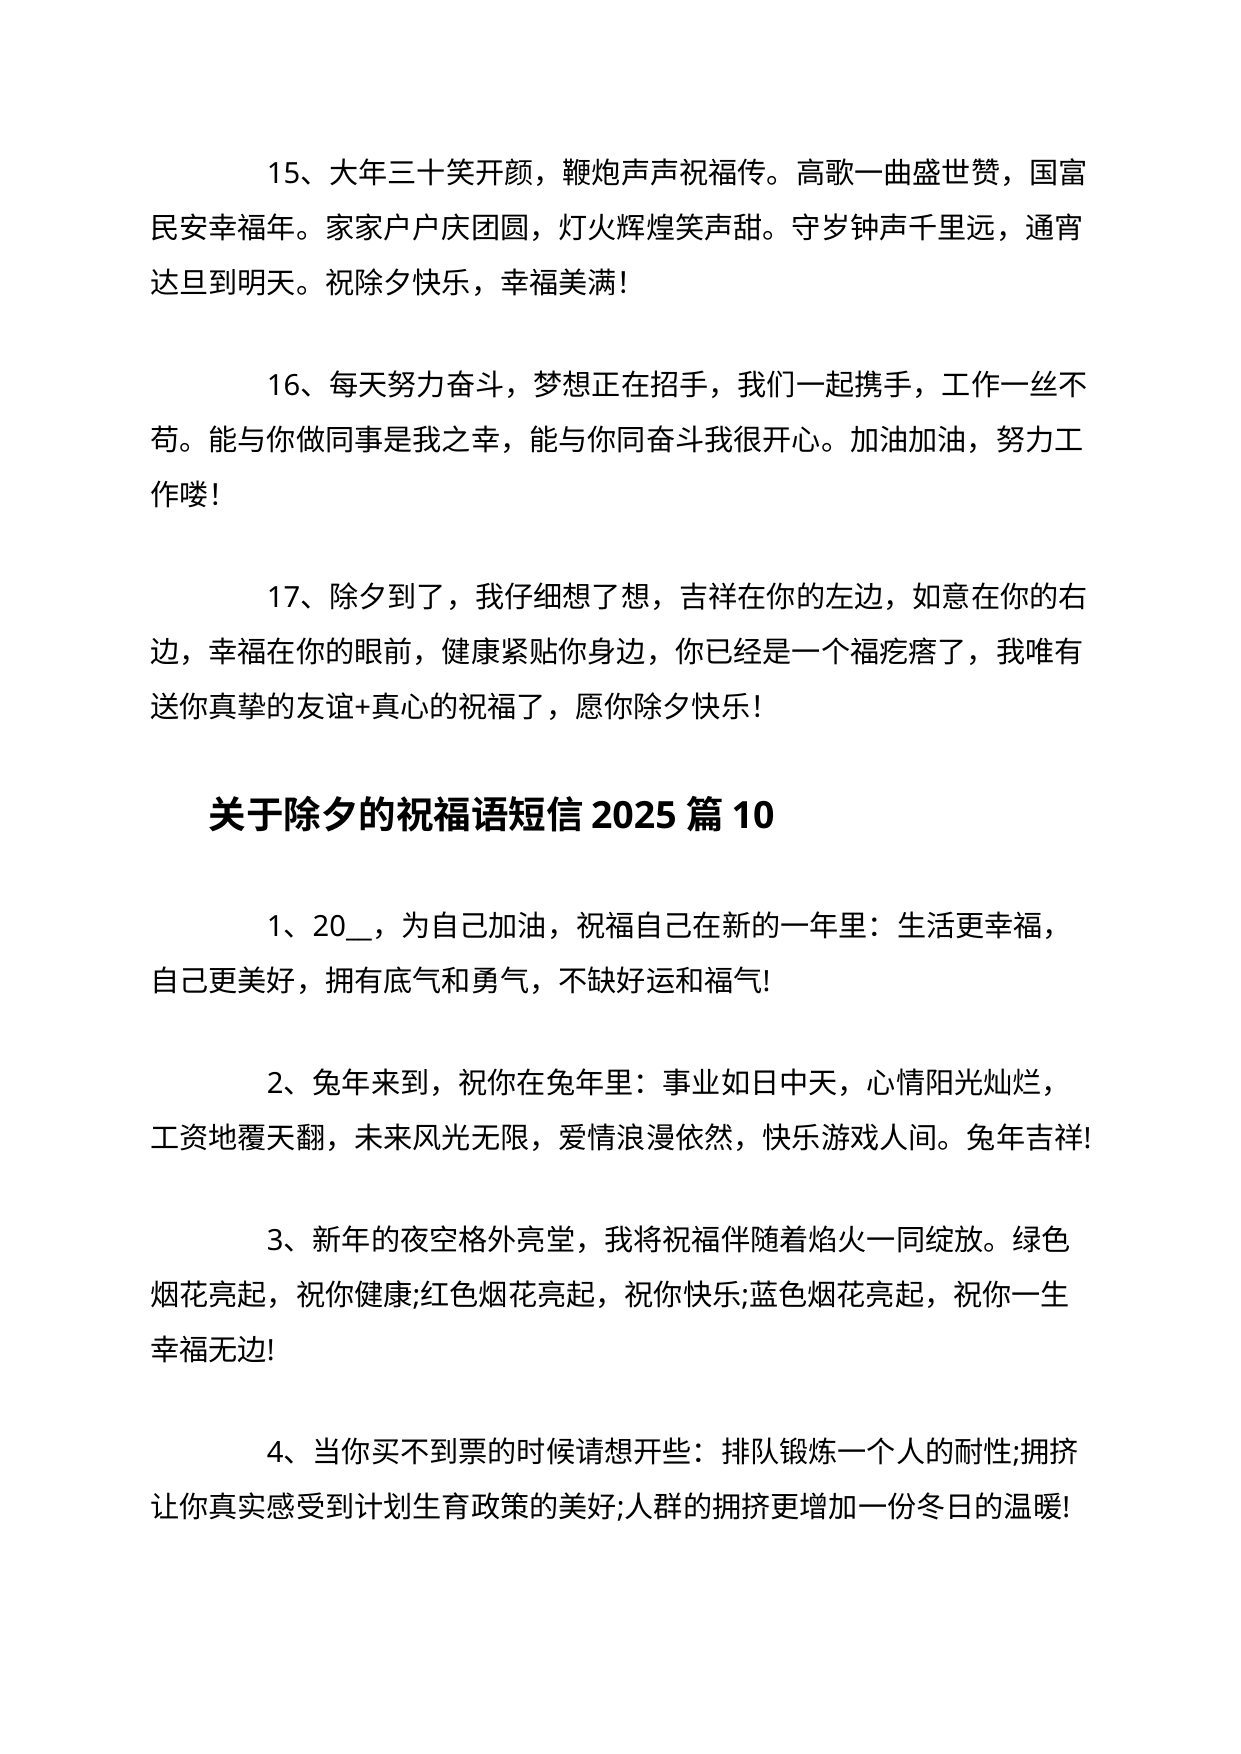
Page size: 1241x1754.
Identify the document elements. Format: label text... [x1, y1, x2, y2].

text 2、兔年来到，祝你在兔年里：事业如日中天，心情阳光灿烂，工资地覆天翻，未来风光无限，爱情浪漫依然，快乐游戏人间。兔年吉祥! [150, 1060, 1090, 1157]
text 3、新年的夜空格外亮堂，我将祝福伴随着焰火一同绽放。绿色烟花亮起，祝你健康;红色烟花亮起，祝你快乐;蓝色烟花亮起，祝你一生幸福无边! [150, 1217, 1090, 1369]
text 15、大年三十笑开颜，鞭炮声声祝福传。高歌一曲盛世赞，国富民安幸福年。家家户户庆团圆，灯火辉煌笑声甜。守岁钟声千里远，通宵达旦到明天。祝除夕快乐，幸福美满！ [150, 150, 1090, 302]
text 关于除夕的祝福语短信2025 篇10 [150, 785, 1090, 840]
text 16、每天努力奋斗，梦想正在招手，我们一起携手，工作一丝不苟。能与你做同事是我之幸，能与你同奋斗我很开心。加油加油，努力工作喽！ [150, 362, 1090, 514]
text 4、当你买不到票的时候请想开些：排队锻炼一个人的耐性;拥挤让你真实感受到计划生育政策的美好;人群的拥挤更增加一份冬日的温暖! [150, 1429, 1090, 1526]
text 17、除夕到了，我仔细想了想，吉祥在你的左边，如意在你的右边，幸福在你的眼前，健康紧贴你身边，你已经是一个福疙瘩了，我唯有送你真挚的友谊+真心的祝福了，愿你除夕快乐！ [150, 573, 1090, 726]
text 1、20__，为自己加油，祝福自己在新的一年里：生活更幸福，自己更美好，拥有底气和勇气，不缺好运和福气! [150, 903, 1090, 1000]
